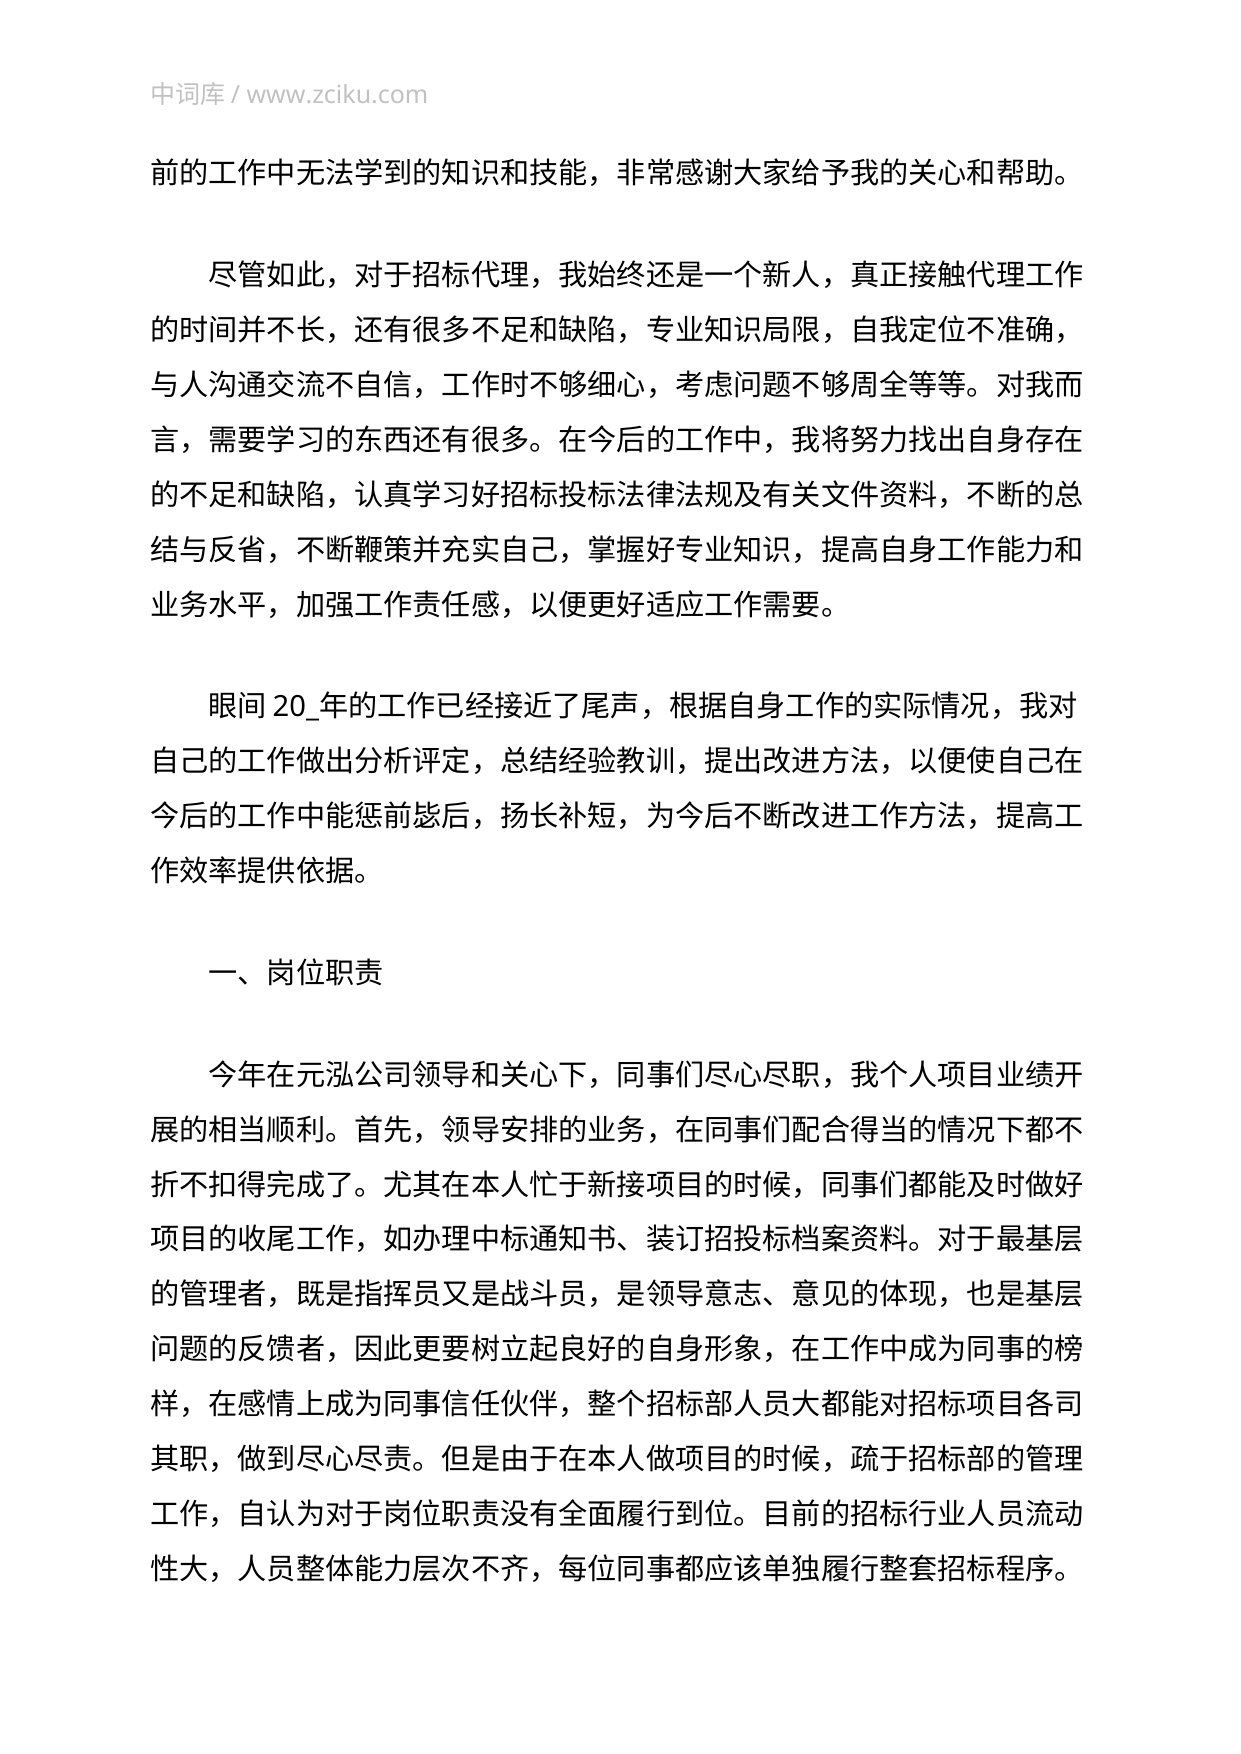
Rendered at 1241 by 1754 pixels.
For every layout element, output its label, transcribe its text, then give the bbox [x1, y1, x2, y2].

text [150, 150, 1090, 192]
text 眼间20_年的工作已经接近了尾声，根据自身工作的实际情况，我对自己的工作做出分析评定，总结经验教训，提出改进方法，以便使自己在今后的工作中能惩前毖后，扬长补短，为今后不断改进工作方法，提高工作效率提供依据。 [150, 683, 1090, 890]
text 一、岗位职责 [150, 949, 1090, 992]
text 尽管如此，对于招标代理，我始终还是一个新人，真正接触代理工作的时间并不长，还有很多不足和缺陷，专业知识局限，自我定位不准确，与人沟通交流不自信，工作时不够细心，考虑问题不够周全等等。对我而言，需要学习的东西还有很多。在今后的工作中，我将努力找出自身存在的不足和缺陷，认真学习好招标投标法律法规及有关文件资料，不断的总结与反省，不断鞭策并充实自己，掌握好专业知识，提高自身工作能力和业务水平，加强工作责任感，以便更好适应工作需要。 [150, 252, 1090, 623]
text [150, 1051, 1090, 1588]
